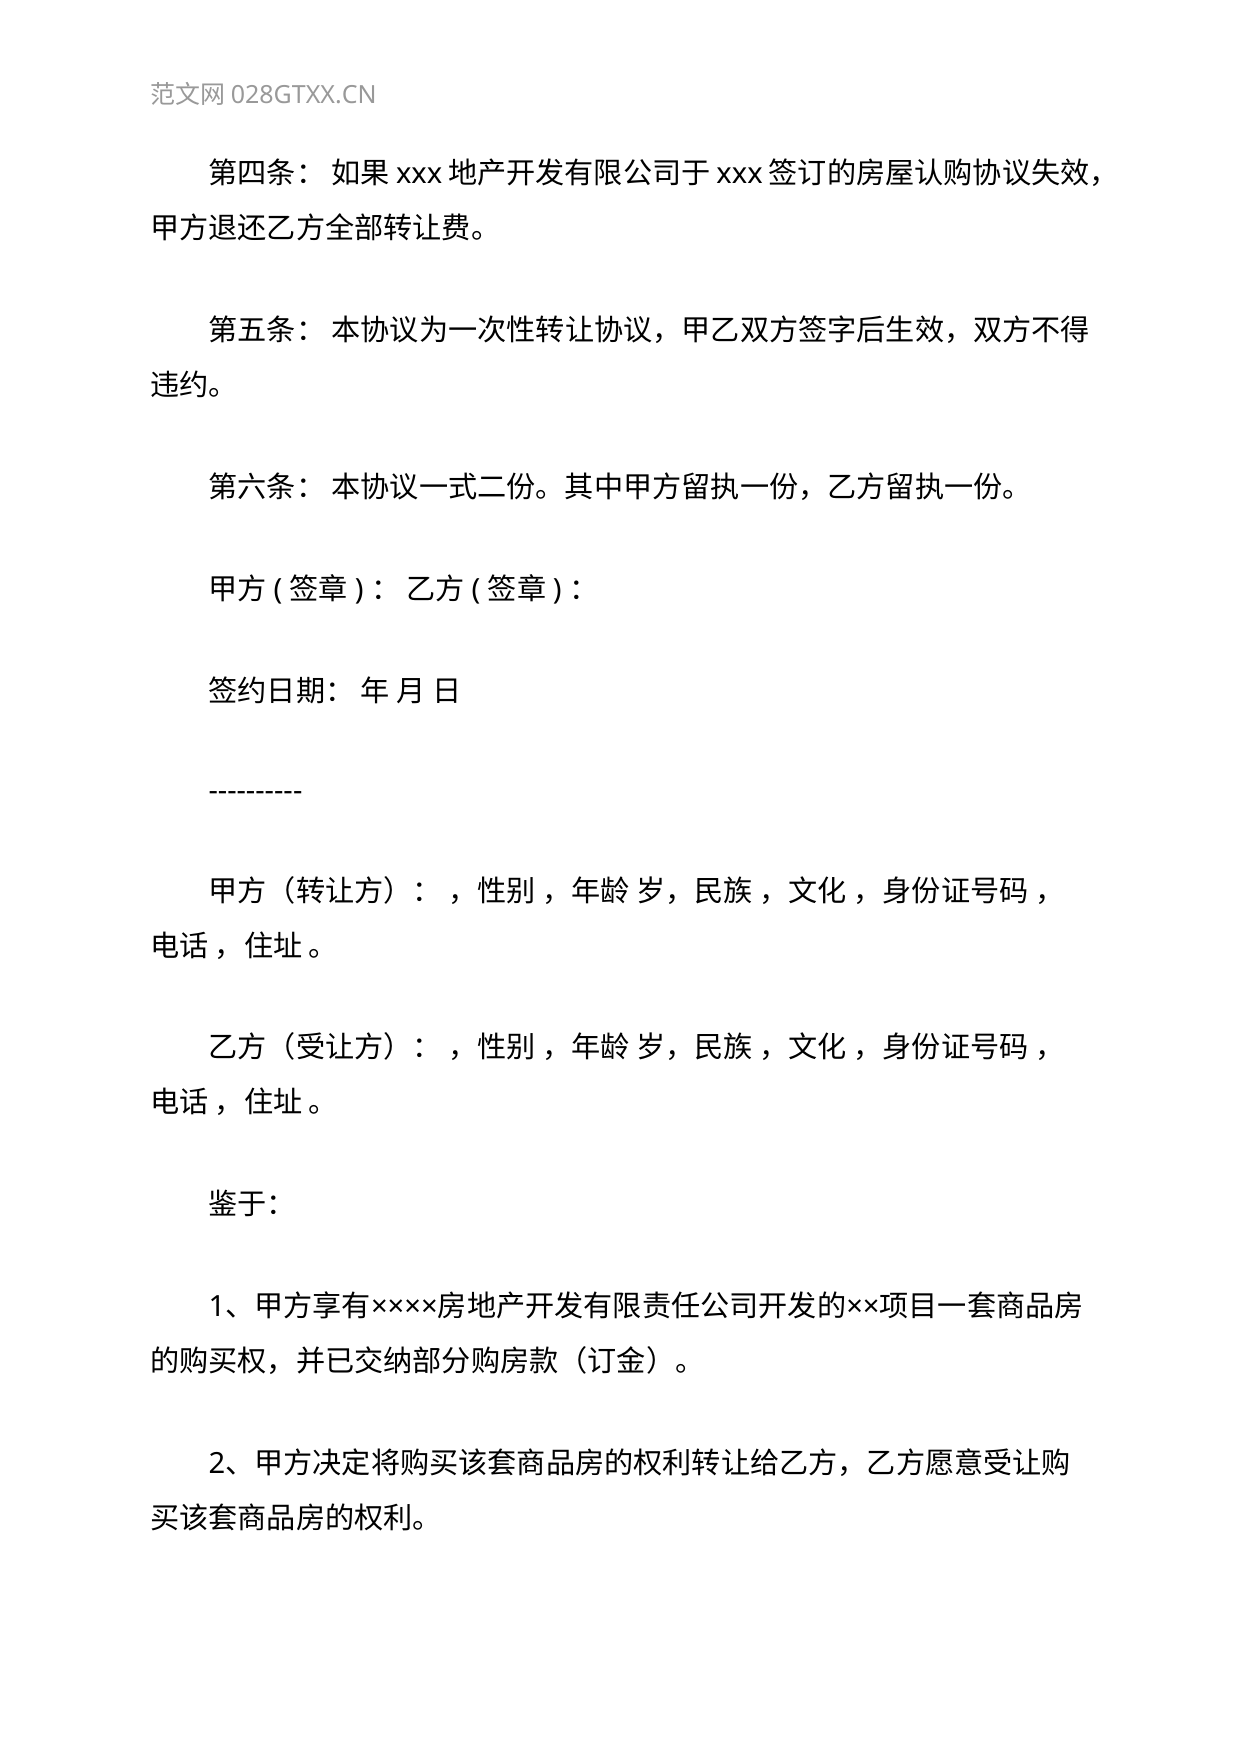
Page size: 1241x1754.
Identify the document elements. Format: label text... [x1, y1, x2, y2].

text 乙方（受让方）： ，性别 ，年龄 岁，民族 ，文化 ，身份证号码 ，电话 ，住址 。 [150, 1024, 1090, 1121]
text 2、甲方决定将购买该套商品房的权利转让给乙方，乙方愿意受让购买该套商品房的权利。 [150, 1439, 1090, 1537]
text 第五条： 本协议为一次性转让协议，甲乙双方签字后生效，双方不得违约。 [150, 307, 1090, 404]
text 鉴于： [150, 1181, 1090, 1223]
text 签约日期： 年 月 日 [150, 667, 1090, 709]
text 第六条： 本协议一式二份。其中甲方留执一份，乙方留执一份。 [150, 463, 1090, 506]
text 甲方 ( 签章 ) ： 乙方 ( 签章 ) ： [150, 565, 1090, 608]
text 第四条： 如果xxx地产开发有限公司于xxx签订的房屋认购协议失效，甲方退还乙方全部转让费。 [150, 150, 1090, 247]
text 1、甲方享有××××房地产开发有限责任公司开发的××项目一套商品房的购买权，并已交纳部分购房款（订金）。 [150, 1282, 1090, 1380]
text ---------- [150, 769, 1090, 809]
text 甲方（转让方）： ，性别 ，年龄 岁，民族 ，文化 ，身份证号码 ，电话 ，住址 。 [150, 867, 1090, 964]
